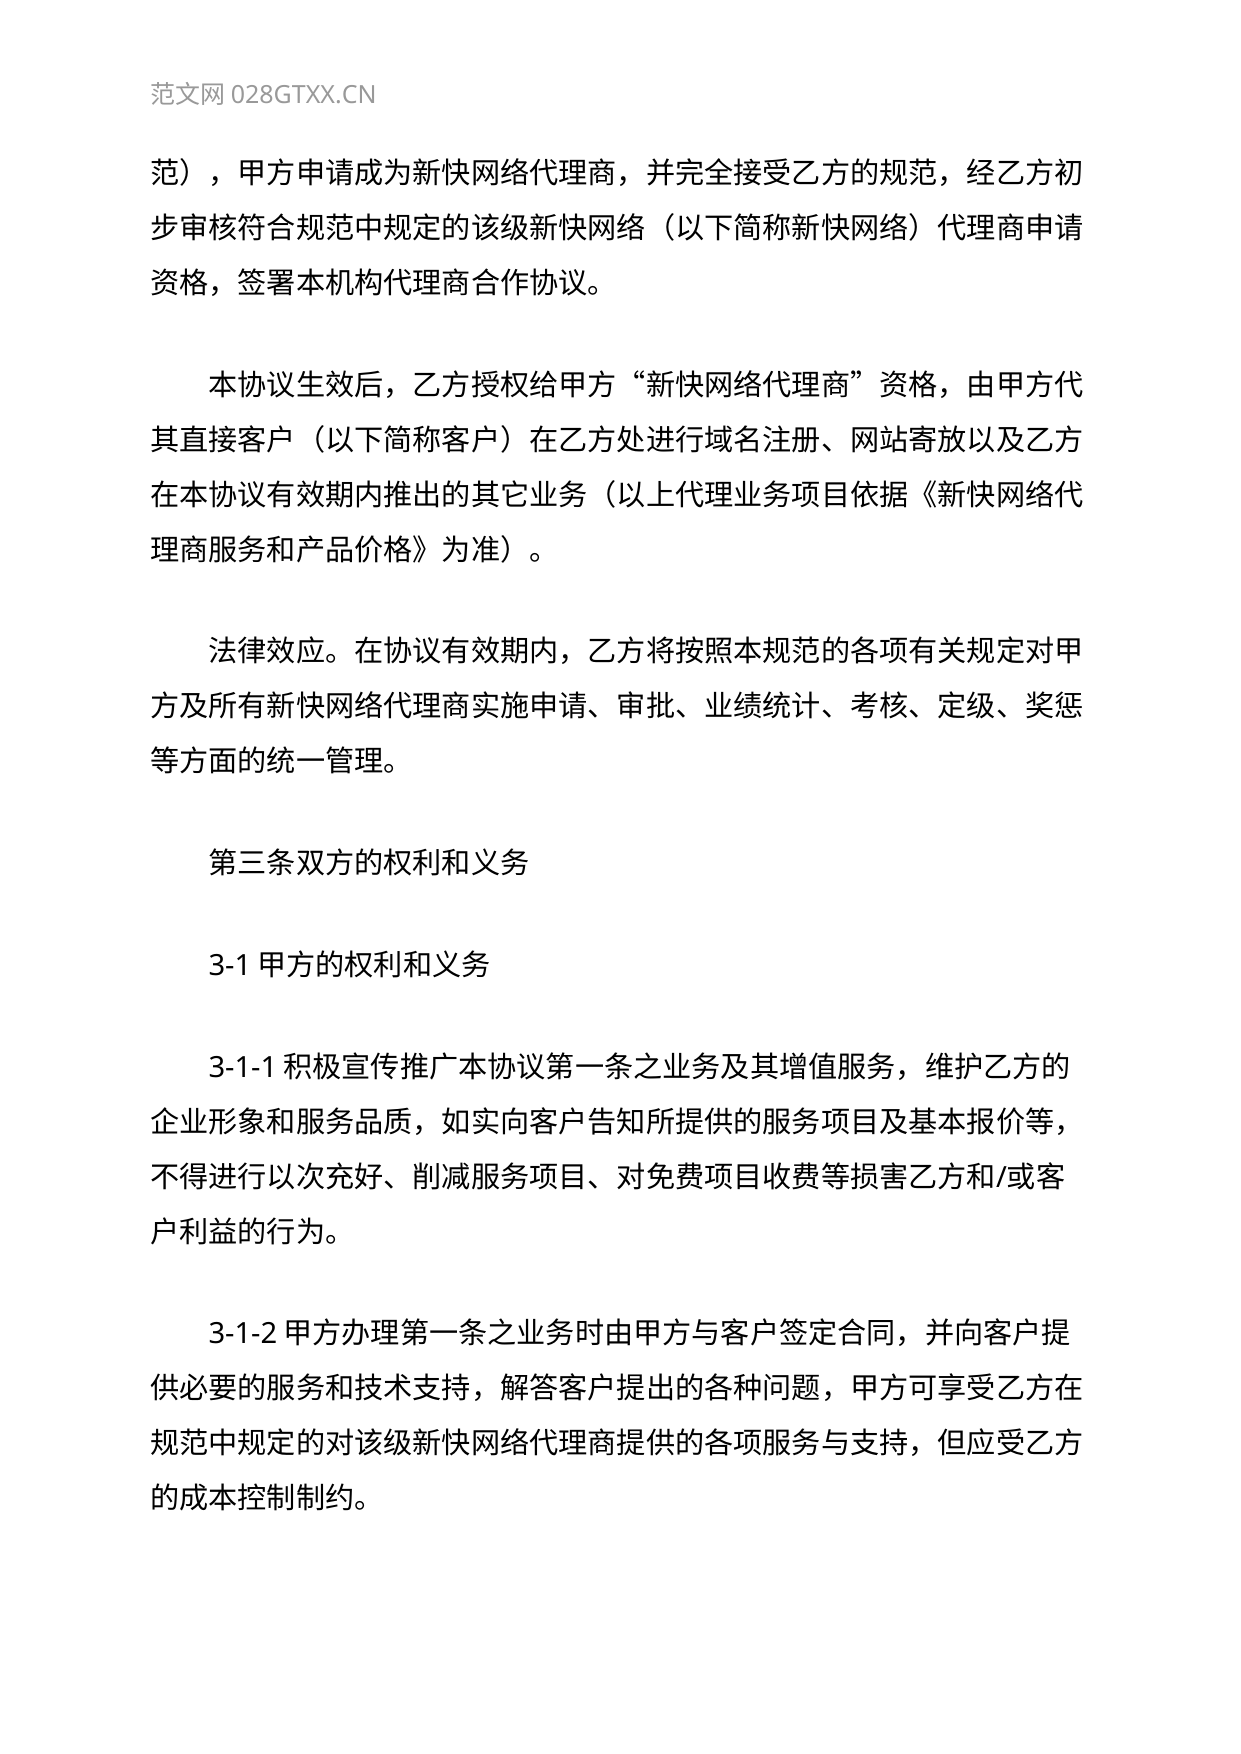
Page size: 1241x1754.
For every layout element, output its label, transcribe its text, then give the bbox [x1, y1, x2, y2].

text 3-1甲方的权利和义务 [150, 941, 1090, 984]
text 本协议生效后，乙方授权给甲方“新快网络代理商”资格，由甲方代其直接客户（以下简称客户）在乙方处进行域名注册、网站寄放以及乙方在本协议有效期内推出的其它业务（以上代理业务项目依据《新快网络代理商服务和产品价格》为准）。 [150, 362, 1090, 568]
text 第三条双方的权利和义务 [150, 839, 1090, 882]
text 3-1-1积极宣传推广本协议第一条之业务及其增值服务，维护乙方的企业形象和服务品质，如实向客户告知所提供的服务项目及基本报价等，不得进行以次充好、削减服务项目、对免费项目收费等损害乙方和/或客户利益的行为。 [150, 1043, 1090, 1251]
text 法律效应。在协议有效期内，乙方将按照本规范的各项有关规定对甲方及所有新快网络代理商实施申请、审批、业绩统计、考核、定级、奖惩等方面的统一管理。 [150, 628, 1090, 780]
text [150, 150, 1090, 302]
text 3-1-2甲方办理第一条之业务时由甲方与客户签定合同，并向客户提供必要的服务和技术支持，解答客户提出的各种问题，甲方可享受乙方在规范中规定的对该级新快网络代理商提供的各项服务与支持，但应受乙方的成本控制制约。 [150, 1310, 1090, 1517]
